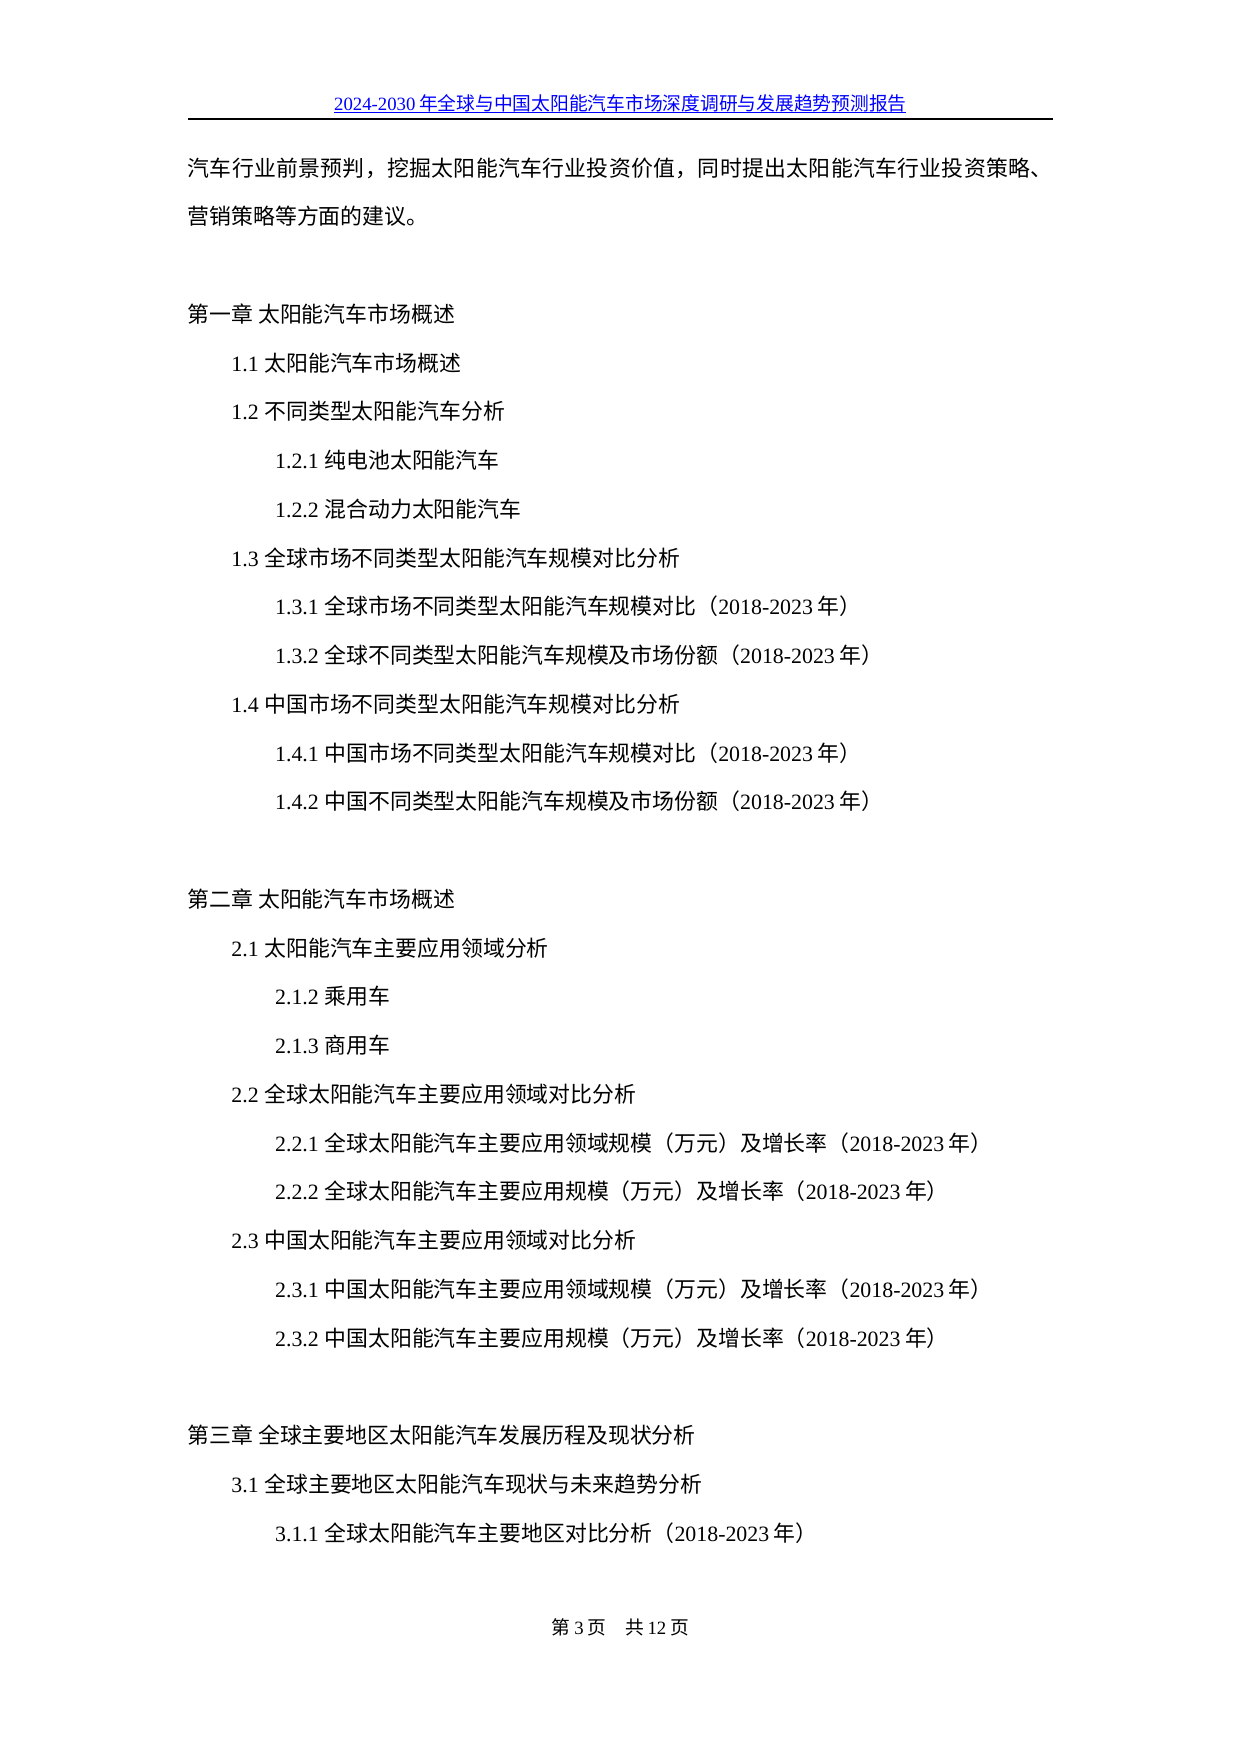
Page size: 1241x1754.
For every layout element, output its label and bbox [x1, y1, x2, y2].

text [187, 150, 1053, 1548]
